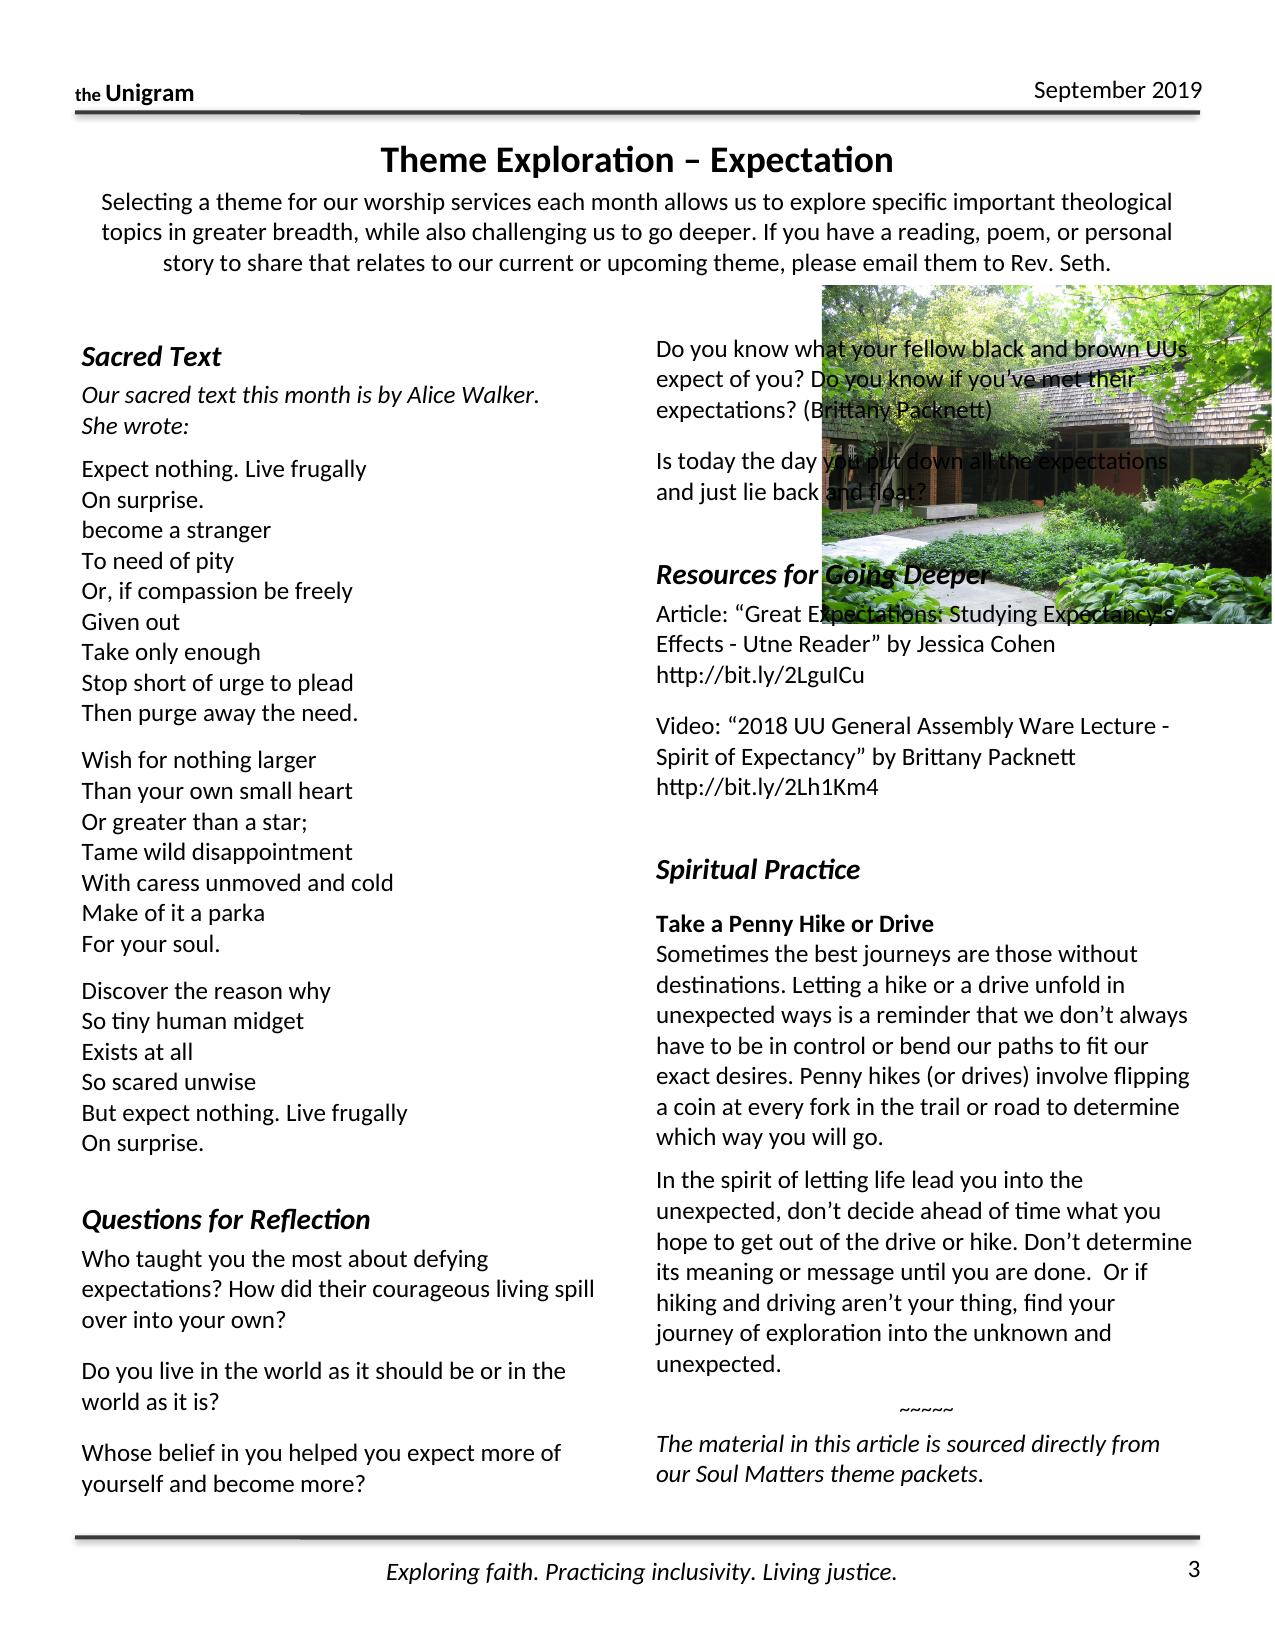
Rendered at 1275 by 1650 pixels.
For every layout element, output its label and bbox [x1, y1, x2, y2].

picture [1070, 612, 1076, 620]
picture [821, 285, 1272, 624]
picture [834, 612, 840, 620]
